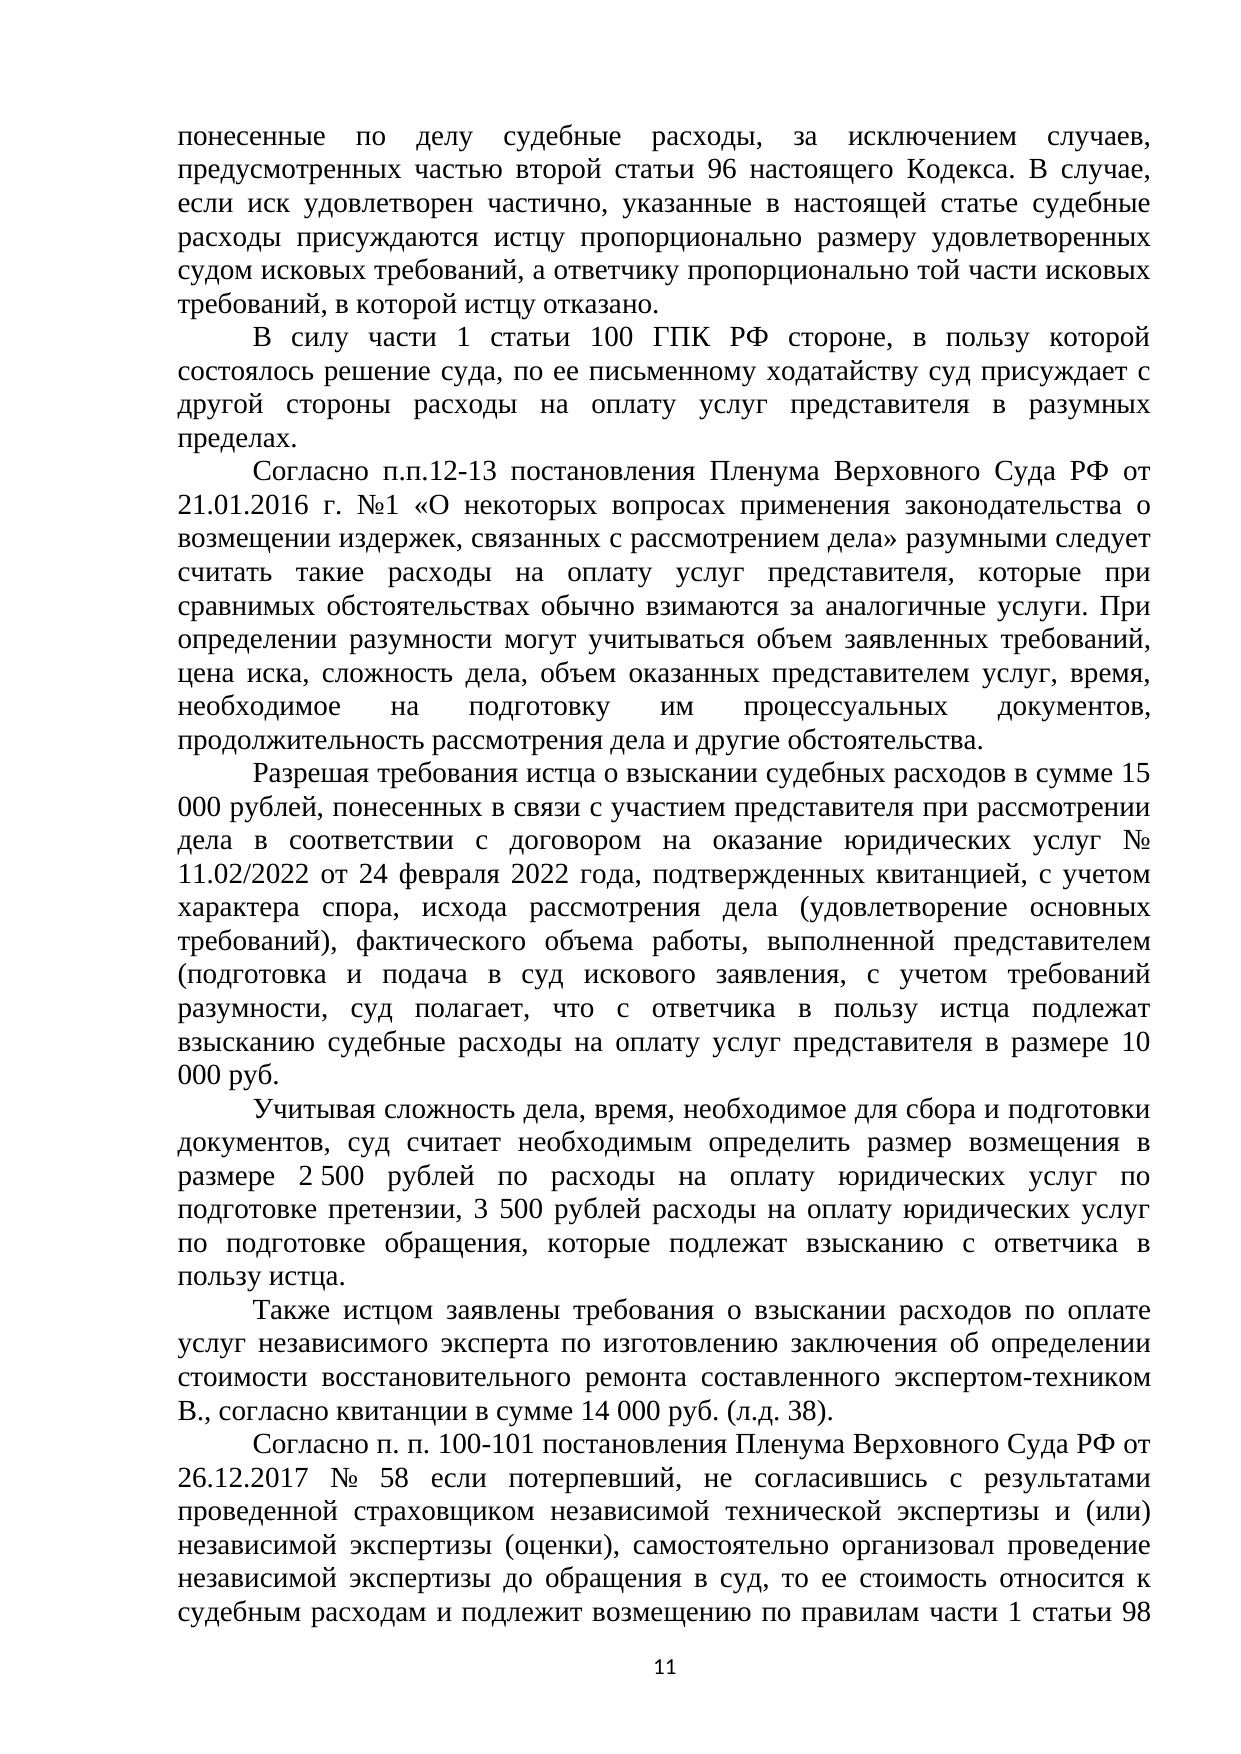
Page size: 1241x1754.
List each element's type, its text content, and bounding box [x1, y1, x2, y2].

text Согласно п.п.12-13 постановления Пленума Верховного Суда РФ от 21.01.2016 г. №1 «О некоторых вопросах применения законодательства о возмещении издержек, связанных с рассмотрением дела» разумными следует считать такие расходы на оплату услуг представителя, которые при сравнимых обстоятельствах обычно взимаются за аналогичные услуги. При определении разумности могут учитываться объем заявленных требований, цена иска, сложность дела, объем оказанных представителем услуг, время, необходимое на подготовку им процессуальных документов, продолжительность рассмотрения дела и другие обстоятельства. [177, 453, 1152, 755]
text Разрешая требования истца о взыскании судебных расходов в сумме 15 000 рублей, понесенных в связи с участием представителя при рассмотрении дела в соответствии с договором на оказание юридических услуг № 11.02/2022 от 24 февраля 2022 года, подтвержденных квитанцией, с учетом характера спора, исхода рассмотрения дела (удовлетворение основных требований), фактического объема работы, выполненной представителем (подготовка и подача в суд искового заявления, с учетом требований разумности, суд полагает, что с ответчика в пользу истца подлежат взысканию судебные расходы на оплату услуг представителя в размере 10 000 руб. [177, 755, 1152, 1091]
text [177, 118, 1152, 319]
text В силу части 1 статьи 100 ГПК РФ стороне, в пользу которой состоялось решение суда, по ее письменному ходатайству суд присуждает с другой стороны расходы на оплату услуг представителя в разумных пределах. [177, 319, 1152, 453]
text Учитывая сложность дела, время, необходимое для сбора и подготовки документов, суд считает необходимым определить размер возмещения в размере 2 500 рублей по расходы на оплату юридических услуг по подготовке претензии, 3 500 рублей расходы на оплату юридических услуг по подготовке обращения, которые подлежат взысканию с ответчика в пользу истца. [177, 1091, 1152, 1292]
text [177, 1426, 1152, 1627]
text Также истцом заявлены требования о взыскании расходов по оплате услуг независимого эксперта по изготовлению заключения об определении стоимости восстановительного ремонта составленного экспертом-техником В., согласно квитанции в сумме 14 000 руб. (л.д. 38). [177, 1292, 1152, 1426]
